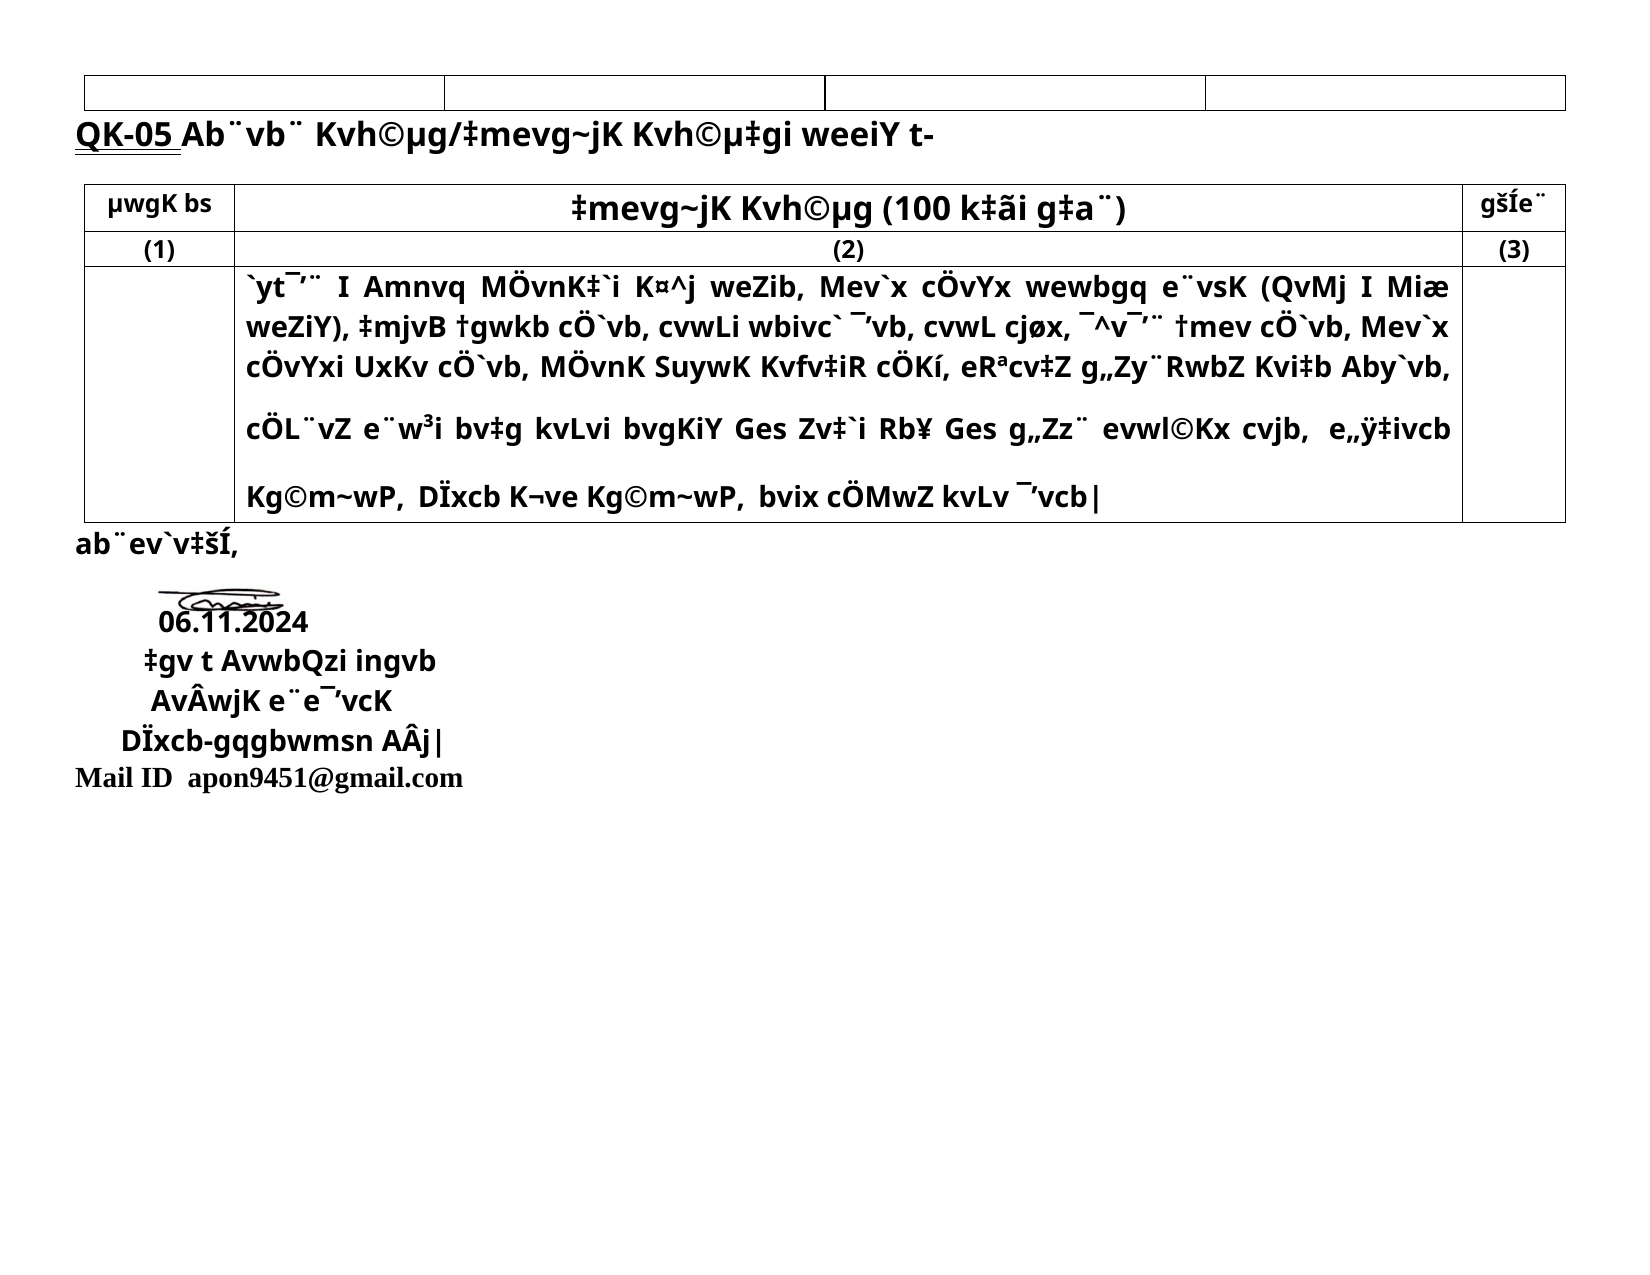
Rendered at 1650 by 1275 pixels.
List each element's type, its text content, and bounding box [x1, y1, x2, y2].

text AvÂwjK e¨e¯’vcK [75, 680, 1575, 720]
table_header µwgK bs [85, 185, 234, 231]
table_header ‡mevg~jK Kvh©µg (100 k‡ãi g‡a¨) [235, 185, 1462, 231]
table_cell [85, 76, 444, 110]
text DÏxcb-gqgbwmsn AÂj| [75, 720, 1575, 760]
table_header gšÍe¨ [1463, 185, 1565, 231]
text QK-05 Ab¨vb¨ Kvh©µg/‡mevg~jK Kvh©µ‡gi weeiY t- [75, 111, 1575, 157]
table_cell (2) [235, 232, 1462, 266]
text ‡gv t AvwbQzi ingvb [75, 641, 1575, 680]
table_cell [445, 76, 824, 110]
text ab¨ev`v‡šÍ, [75, 523, 1575, 563]
table_cell [1206, 76, 1565, 110]
picture [148, 582, 294, 601]
table_cell `yt¯’¨ I Amnvq MÖvnK‡`i K¤^j weZib, Mev`x cÖvYx wewbgq e¨vsK (QvMj I Miæ weZiY), ‡mjvB †gwkb cÖ`vb, cvwLi wbivc` ¯’vb, cvwL cjøx, ¯^v¯’¨ †mev cÖ`vb, Mev`x cÖvYxi UxKv cÖ`vb, MÖvnK SuywK Kvfv‡iR cÖKí, eRªcv‡Z g„Zy¨RwbZ Kvi‡b Aby`vb, cÖL¨vZ e¨w³i bv‡g kvLvi bvgKiY Ges Zv‡`i Rb¥ Ges g„Zz¨ evwl©Kx cvjb, e„ÿ‡ivcb Kg©m~wP, DÏxcb K¬ve Kg©m~wP, bvix cÖMwZ kvLv ¯’vcb| [235, 267, 1462, 522]
table_cell [85, 267, 234, 522]
table_cell [1463, 267, 1565, 522]
table_cell [826, 76, 1205, 110]
text Mail ID apon9451@gmail.com [75, 760, 1575, 793]
table_cell (3) [1463, 232, 1565, 266]
text 06.11.2024 [75, 601, 1575, 641]
table_cell (1) [85, 232, 234, 266]
